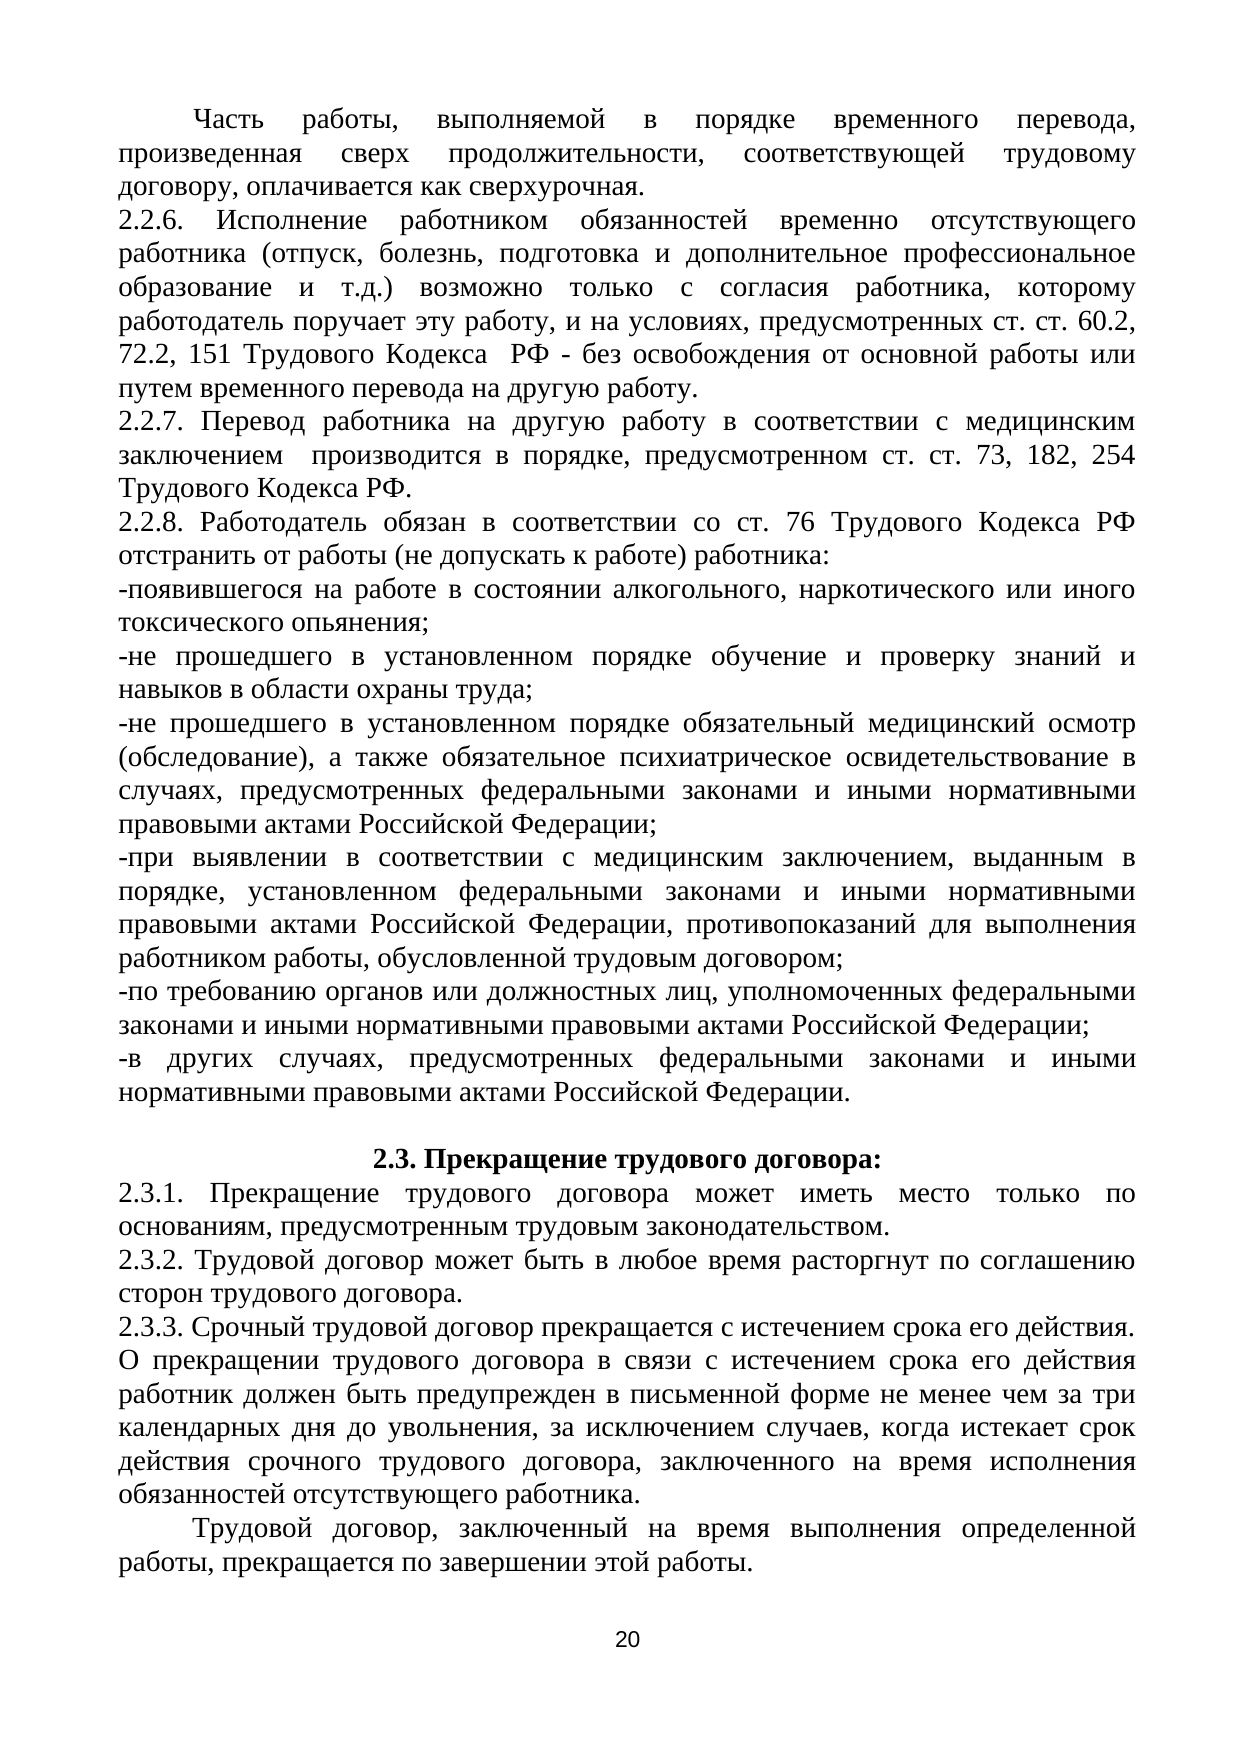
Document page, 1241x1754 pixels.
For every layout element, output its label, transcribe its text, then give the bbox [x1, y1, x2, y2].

text 2.3.2. Трудовой договор может быть в любое время расторгнут по соглашению сторон трудового договора. [118, 1242, 1137, 1309]
text 2.3.3. Срочный трудовой договор прекращается с истечением срока его действия. [118, 1309, 1137, 1342]
text О прекращении трудового договора в связи с истечением срока его действия работник должен быть предупрежден в письменной форме не менее чем за три календарных дня до увольнения, за исключением случаев, когда истекает срок действия срочного трудового договора, заключенного на время исполнения обязанностей отсутствующего работника. [118, 1342, 1137, 1510]
text 2.3.1. Прекращение трудового договора может иметь место только по основаниям, предусмотренным трудовым законодательством. [118, 1175, 1137, 1242]
text -в других случаях, предусмотренных федеральными законами и иными нормативными правовыми актами Российской Федерации. [118, 1041, 1137, 1108]
text Трудовой договор, заключенный на время выполнения определенной работы, прекращается по завершении этой работы. [118, 1510, 1137, 1577]
text 2.2.7. Перевод работника на другую работу в соответствии с медицинским заключением производится в порядке, предусмотренном ст. ст. 73, 182, 254 Трудового Кодекса РФ. [118, 403, 1137, 504]
text -по требованию органов или должностных лиц, уполномоченных федеральными законами и иными нормативными правовыми актами Российской Федерации; [118, 973, 1137, 1041]
text Часть работы, выполняемой в порядке временного перевода, произведенная сверх продолжительности, соответствующей трудовому договору, оплачивается как сверхурочная. [118, 101, 1137, 202]
text 2.3. Прекращение трудового договора: [118, 1141, 1137, 1175]
text -появившегося на работе в состоянии алкогольного, наркотического или иного токсического опьянения; [118, 571, 1137, 638]
text -при выявлении в соответствии с медицинским заключением, выданным в порядке, установленном федеральными законами и иными нормативными правовыми актами Российской Федерации, противопоказаний для выполнения работником работы, обусловленной трудовым договором; [118, 839, 1137, 973]
text -не прошедшего в установленном порядке обучение и проверку знаний и навыков в области охраны труда; [118, 638, 1137, 705]
text -не прошедшего в установленном порядке обязательный медицинский осмотр (обследование), а также обязательное психиатрическое освидетельствование в случаях, предусмотренных федеральными законами и иными нормативными правовыми актами Российской Федерации; [118, 705, 1137, 839]
text 2.2.8. Работодатель обязан в соответствии со ст. 76 Трудового Кодекса РФ отстранить от работы (не допускать к работе) работника: [118, 504, 1137, 571]
text 2.2.6. Исполнение работником обязанностей временно отсутствующего работника (отпуск, болезнь, подготовка и дополнительное профессиональное образование и т.д.) возможно только с согласия работника, которому работодатель поручает эту работу, и на условиях, предусмотренных ст. ст. 60.2, 72.2, 151 Трудового Кодекса РФ - без освобождения от основной работы или путем временного перевода на другую работу. [118, 202, 1137, 403]
